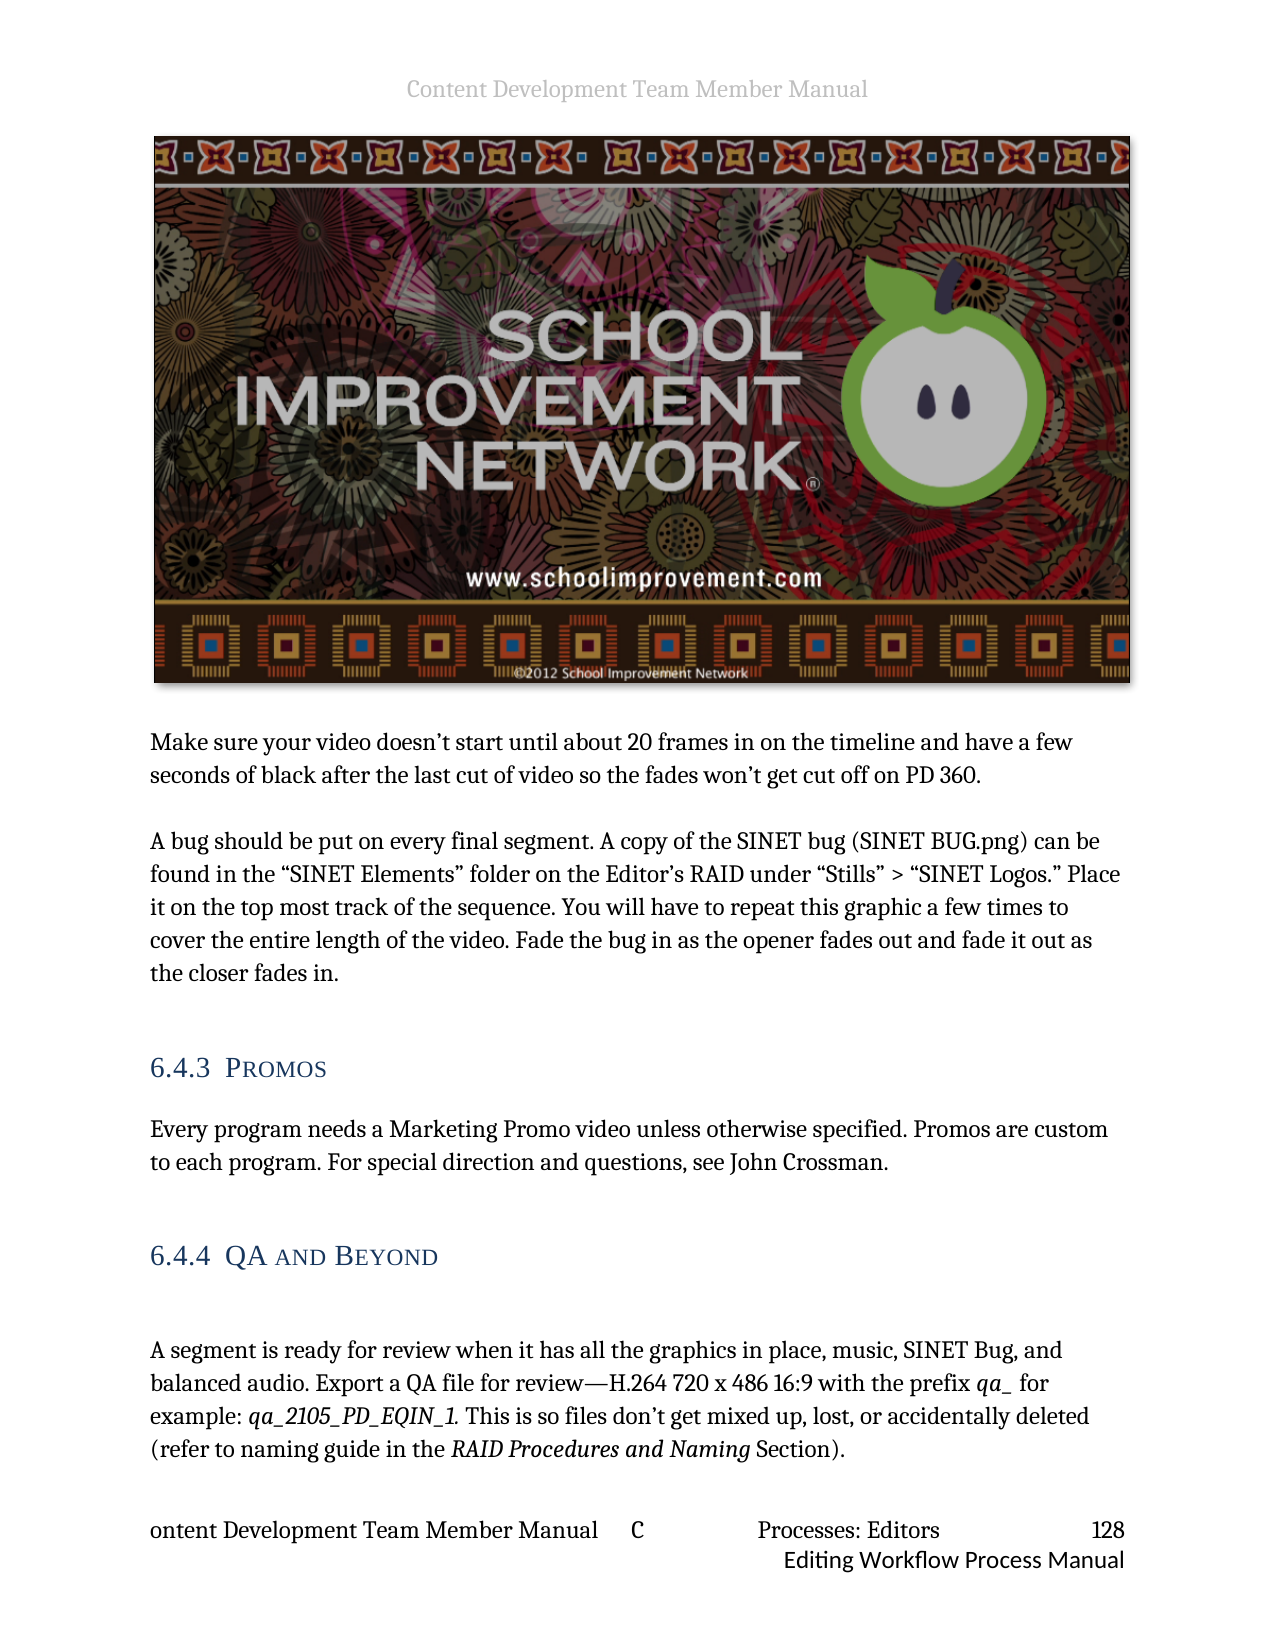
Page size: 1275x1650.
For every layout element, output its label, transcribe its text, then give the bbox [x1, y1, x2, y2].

picture [154, 136, 1130, 683]
text Every program needs a Marketing Promo video unless otherwise specified. Promos are custom to each program. For special direction and questions, see John Crossman. [150, 1114, 1125, 1176]
text A bug should be put on every final segment. A copy of the SINET bug (SINET BUG.png) can be found in the “SINET Elements” folder on the Editor’s RAID under “Stills” > “SINET Logos.” Place it on the top most track of the sequence. You will have to repeat this graphic a few times to cover the entire length of the video. Fade the bug in as the opener fades out and fade it out as the closer fades in. [150, 827, 1125, 988]
title 6.4.4 QA and Beyond [150, 1238, 1125, 1272]
text A segment is ready for review when it has all the graphics in place, music, SINET Bug, and balanced audio. Export a QA file for review—H.264 720 x 486 16:9 with the prefix qa_ for example: qa_2105_PD_EQIN_1. This is so files don’t get mixed up, lost, or accidentally deleted (refer to naming guide in the RAID Procedures and Naming Section). [150, 1336, 1125, 1464]
text Make sure your video doesn’t start until about 20 frames in on the timeline and have a few seconds of black after the last cut of video so the fades won’t get cut off on PD 360. [150, 728, 1125, 790]
title 6.4.3 Promos [150, 1050, 1125, 1083]
